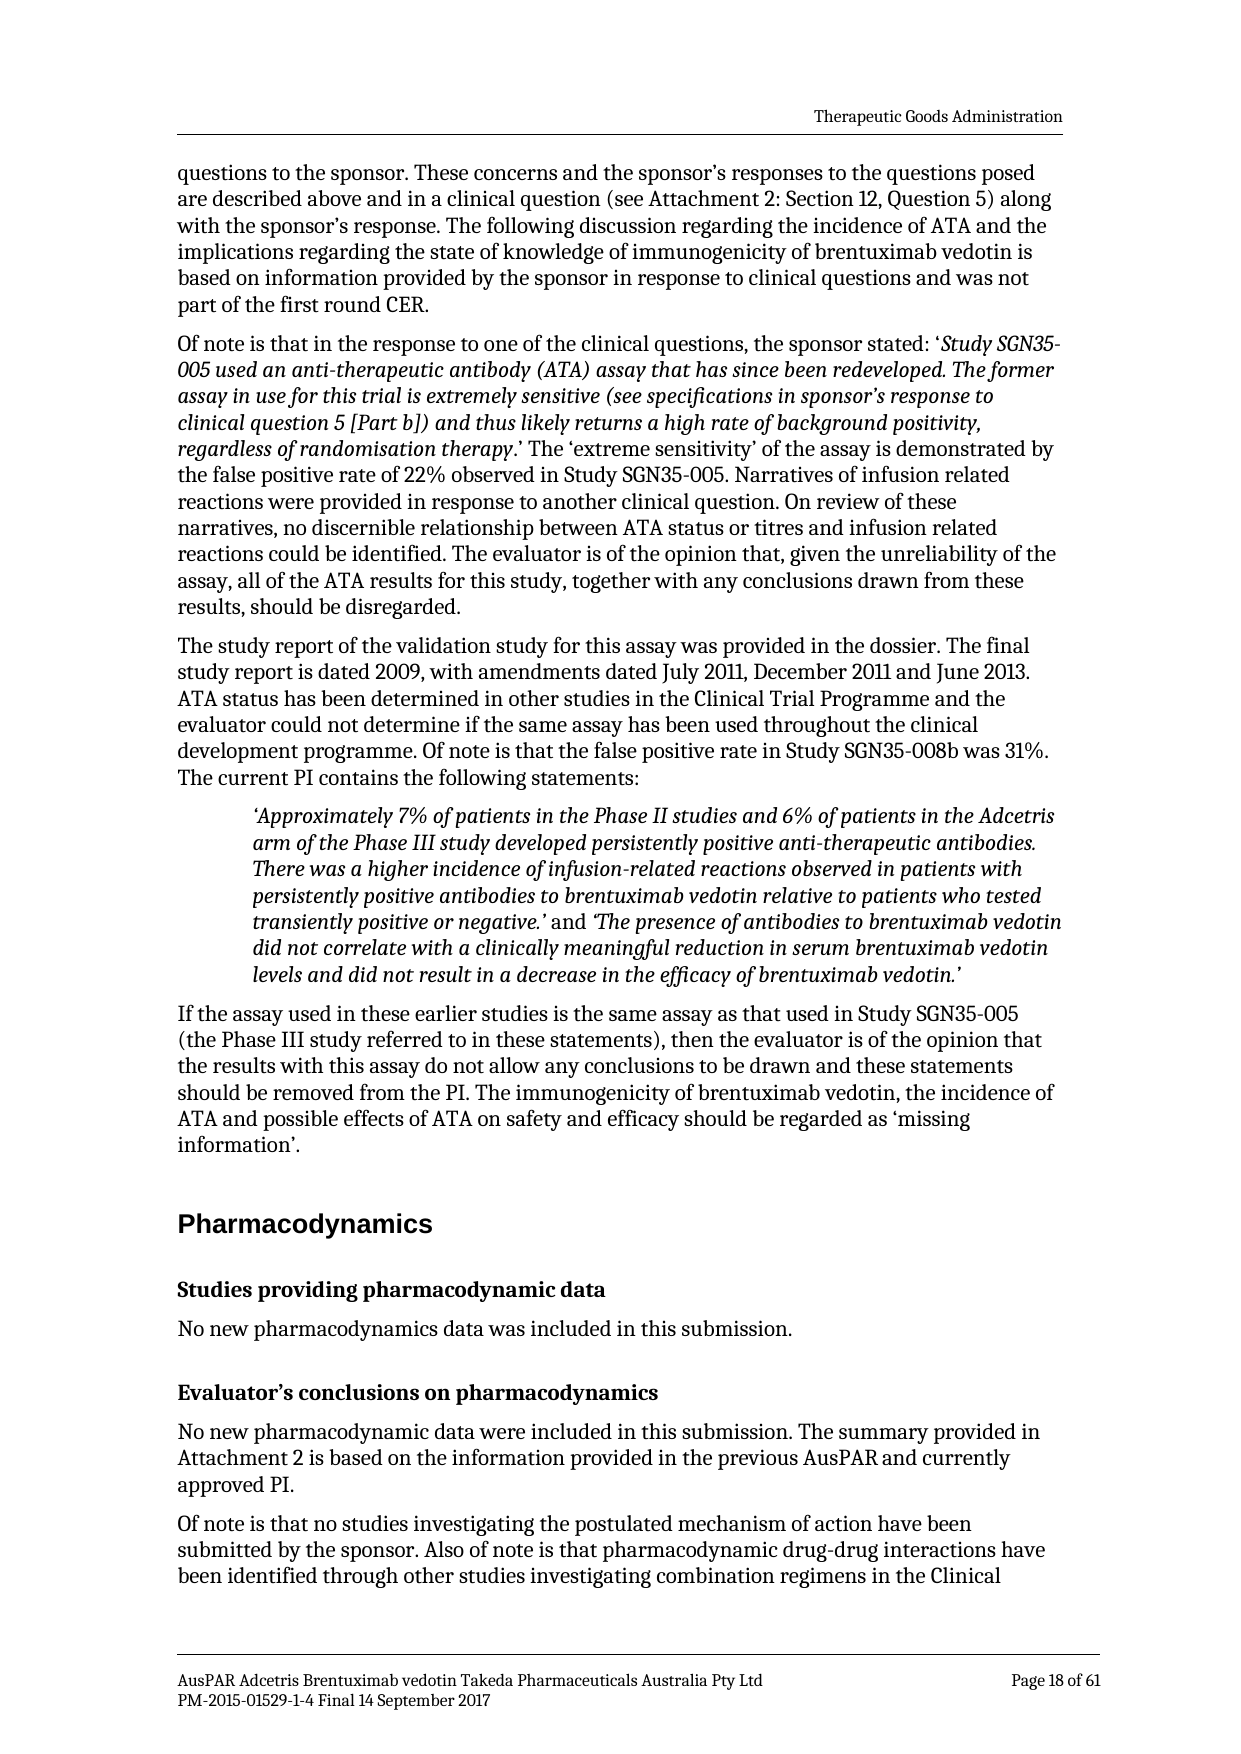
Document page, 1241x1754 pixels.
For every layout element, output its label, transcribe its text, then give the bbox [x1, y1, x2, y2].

text Of note is that in the response to one of the clinical questions, the sponsor stated: ‘Study SGN35-005 used an anti-therapeutic antibody (ATA) assay that has since been redeveloped. The former assay in use for this trial is extremely sensitive (see specifications in sponsor’s response to clinical question 5 [Part b]) and thus likely returns a high rate of background positivity, regardless of randomisation therapy.’ The ‘extreme sensitivity’ of the assay is demonstrated by the false positive rate of 22% observed in Study SGN35-005. Narratives of infusion related reactions were provided in response to another clinical question. On review of these narratives, no discernible relationship between ATA status or titres and infusion related reactions could be identified. The evaluator is of the opinion that, given the unreliability of the assay, all of the ATA results for this study, together with any conclusions drawn from these results, should be disregarded. [177, 330, 1063, 620]
subtitle Studies providing pharmacodynamic data [177, 1277, 1063, 1303]
subtitle Pharmacodynamics [177, 1208, 1063, 1240]
subtitle Evaluator’s conclusions on pharmacodynamics [177, 1380, 1063, 1406]
text If the assay used in these earlier studies is the same assay as that used in Study SGN35-005 (the Phase III study referred to in these statements), then the evaluator is of the opinion that the results with this assay do not allow any conclusions to be drawn and these statements should be removed from the PI. The immunogenicity of brentuximab vedotin, the incidence of ATA and possible effects of ATA on safety and efficacy should be regarded as ‘missing information’. [177, 1000, 1063, 1158]
text The study report of the validation study for this assay was provided in the dossier. The final study report is dated 2009, with amendments dated July 2011, December 2011 and June 2013. ATA status has been determined in other studies in the Clinical Trial Programme and the evaluator could not determine if the same assay has been used throughout the clinical development programme. Of note is that the false positive rate in Study SGN35-008b was 31%. The current PI contains the following statements: [177, 633, 1063, 791]
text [177, 1510, 1063, 1589]
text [177, 160, 1063, 318]
text ‘Approximately 7% of patients in the Phase II studies and 6% of patients in the Adcetris arm of the Phase III study developed persistently positive anti-therapeutic antibodies. There was a higher incidence of infusion-related reactions observed in patients with persistently positive antibodies to brentuximab vedotin relative to patients who tested transiently positive or negative.’ and ‘The presence of antibodies to brentuximab vedotin did not correlate with a clinically meaningful reduction in serum brentuximab vedotin levels and did not result in a decrease in the efficacy of brentuximab vedotin.’ [252, 803, 1063, 988]
text No new pharmacodynamic data were included in this submission. The summary provided in Attachment 2 is based on the information provided in the previous AusPAR and currently approved PI. [177, 1419, 1063, 1498]
text No new pharmacodynamics data was included in this submission. [177, 1316, 1063, 1342]
